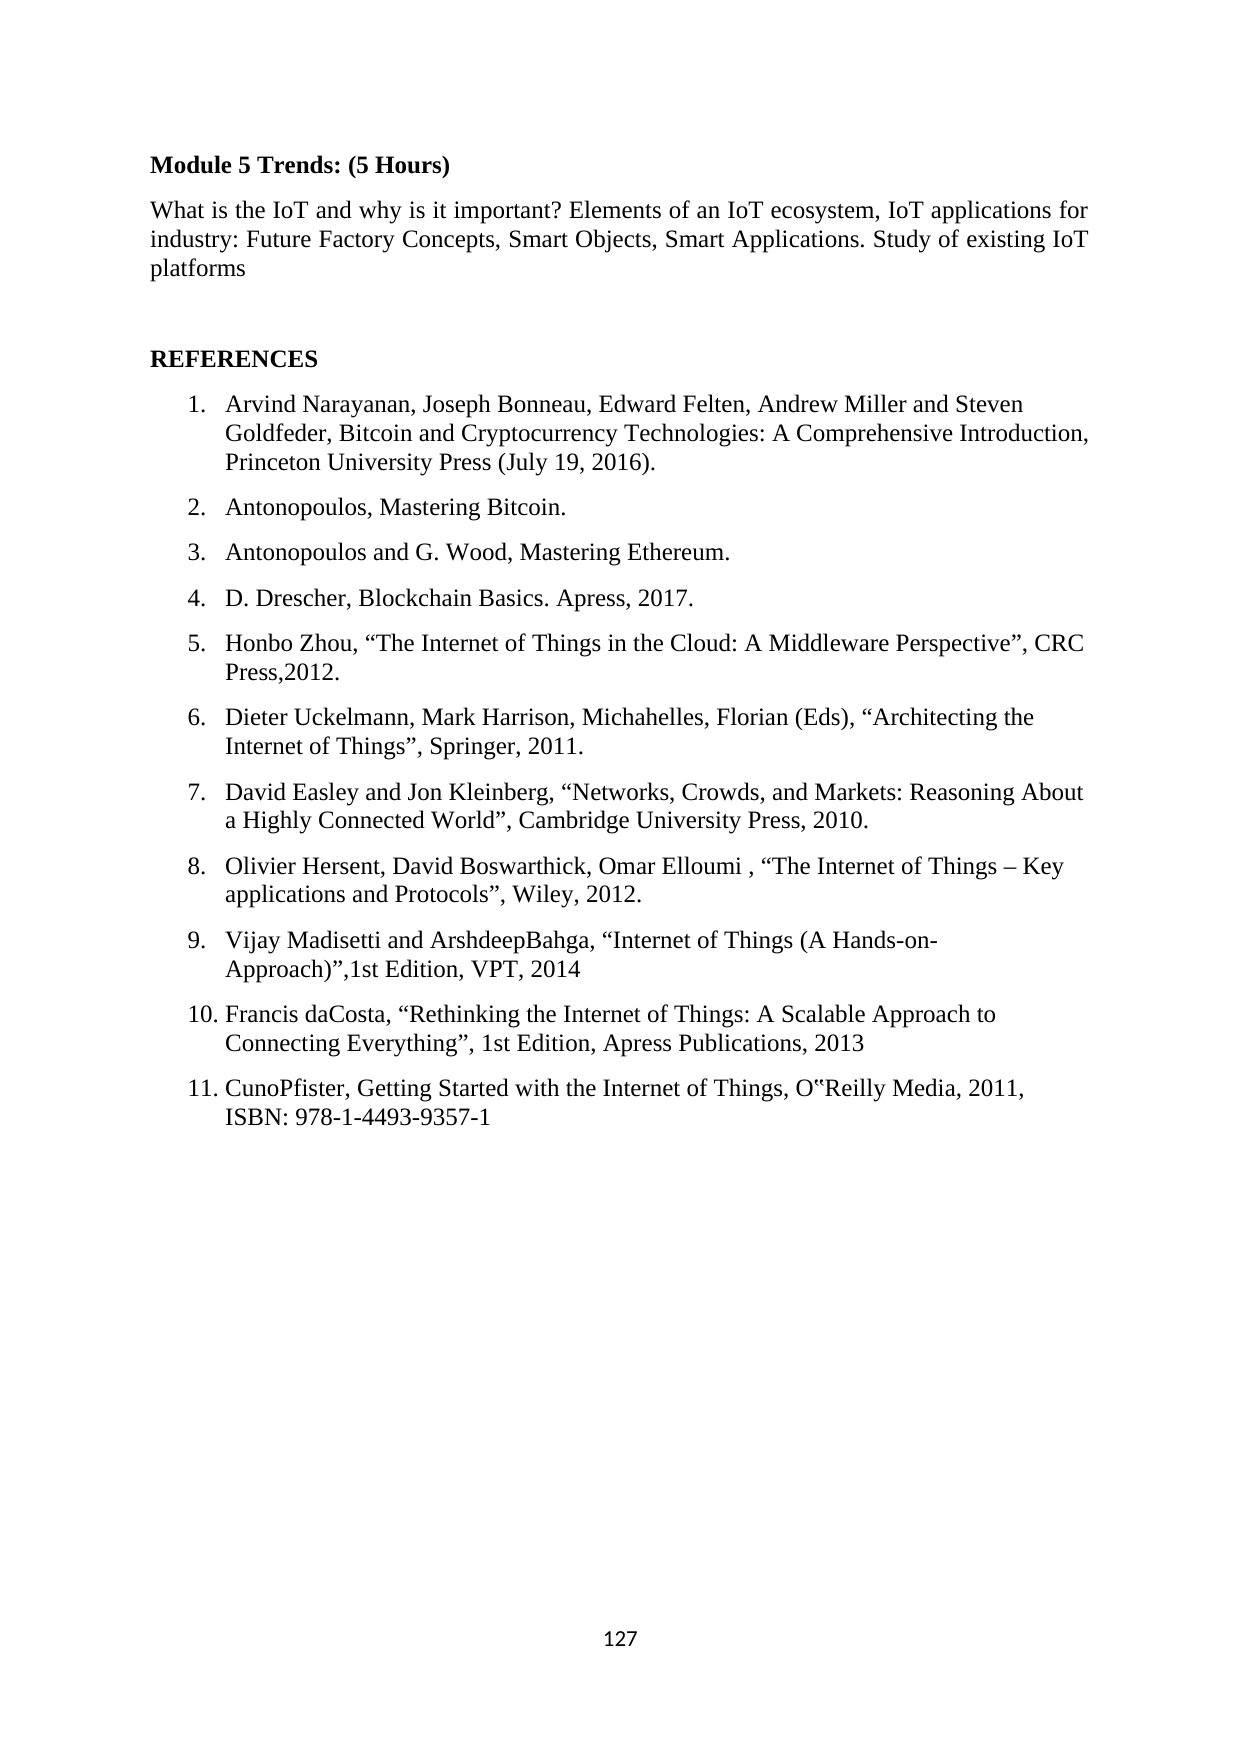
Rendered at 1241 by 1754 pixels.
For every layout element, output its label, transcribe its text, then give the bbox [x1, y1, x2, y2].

list Antonopoulos, Mastering Bitcoin. [187, 492, 1090, 521]
text What is the IoT and why is it important? Elements of an IoT ecosystem, IoT applications for industry: Future Factory Concepts, Smart Objects, Smart Applications. Study of existing IoT platforms [150, 195, 1090, 282]
list Olivier Hersent, David Boswarthick, Omar Elloumi , “The Internet of Things – Key applications and Protocols”, Wiley, 2012. [187, 851, 1090, 908]
list Arvind Narayanan, Joseph Bonneau, Edward Felten, Andrew Miller and Steven Goldfeder, Bitcoin and Cryptocurrency Technologies: A Comprehensive Introduction, Princeton University Press (July 19, 2016). [187, 389, 1090, 475]
text Module 5 Trends: (5 Hours) [150, 150, 1090, 179]
list D. Drescher, Blockchain Basics. Apress, 2017. [187, 583, 1090, 612]
list Honbo Zhou, “The Internet of Things in the Cloud: A Middleware Perspective”, CRC Press,2012. [187, 628, 1090, 686]
list Dieter Uckelmann, Mark Harrison, Michahelles, Florian (Eds), “Architecting the Internet of Things”, Springer, 2011. [187, 702, 1090, 760]
text REFERENCES [150, 344, 1090, 372]
list Antonopoulos and G. Wood, Mastering Ethereum. [187, 537, 1090, 566]
list Francis daCosta, “Rethinking the Internet of Things: A Scalable Approach to Connecting Everything”, 1st Edition, Apress Publications, 2013 [187, 999, 1090, 1057]
list CunoPfister, Getting Started with the Internet of Things, O‟Reilly Media, 2011, ISBN: 978-1-4493-9357-1 [187, 1073, 1090, 1131]
list Vijay Madisetti and ArshdeepBahga, “Internet of Things (A Hands-on-Approach)”,1st Edition, VPT, 2014 [187, 925, 1090, 982]
list David Easley and Jon Kleinberg, “Networks, Crowds, and Markets: Reasoning About a Highly Connected World”, Cambridge University Press, 2010. [187, 777, 1090, 834]
